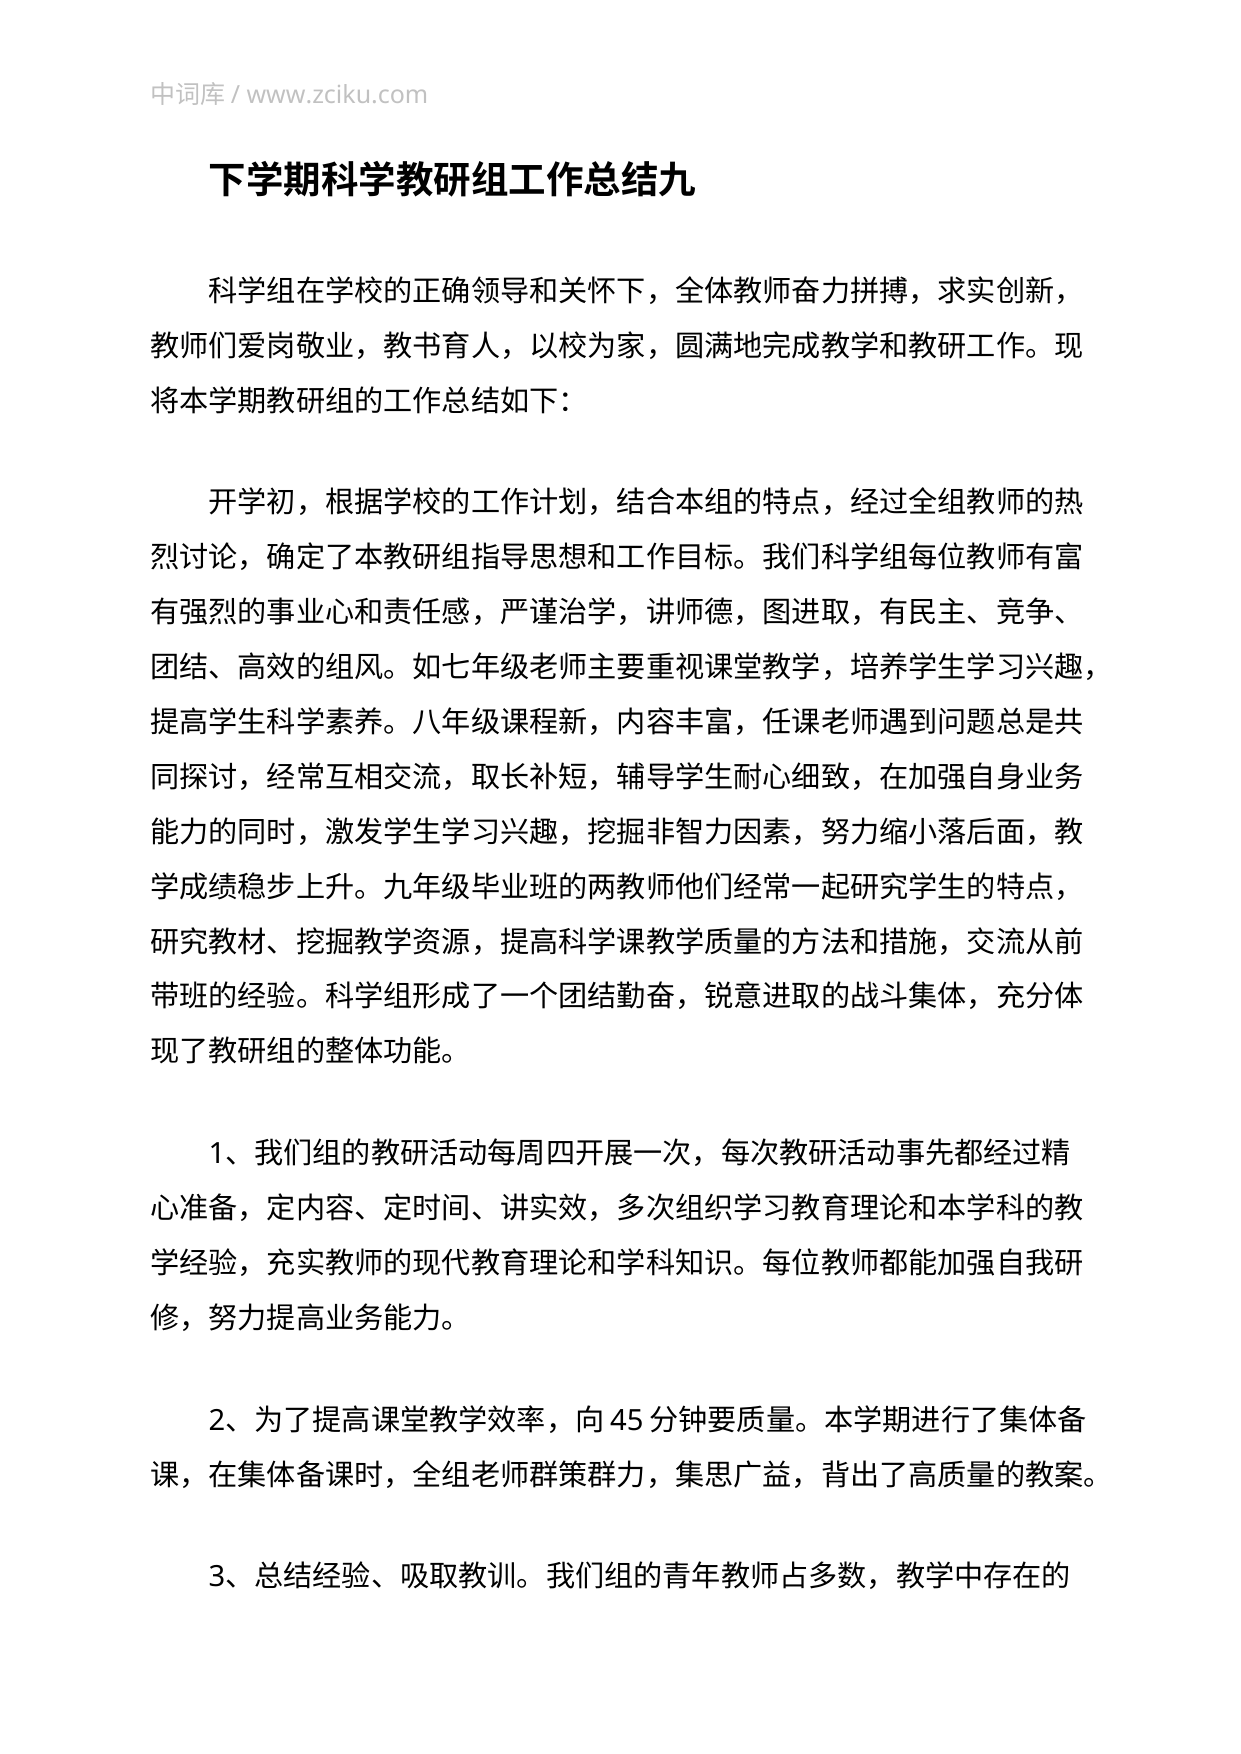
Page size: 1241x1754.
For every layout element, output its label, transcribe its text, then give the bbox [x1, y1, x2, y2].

text 下学期科学教研组工作总结九 [150, 150, 1090, 204]
text 2、为了提高课堂教学效率，向45分钟要质量。本学期进行了集体备课，在集体备课时，全组老师群策群力，集思广益，背出了高质量的教案。 [150, 1396, 1090, 1493]
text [150, 1553, 1090, 1595]
text 开学初，根据学校的工作计划，结合本组的特点，经过全组教师的热烈讨论，确定了本教研组指导思想和工作目标。我们科学组每位教师有富有强烈的事业心和责任感，严谨治学，讲师德，图进取，有民主、竞争、团结、高效的组风。如七年级老师主要重视课堂教学，培养学生学习兴趣，提高学生科学素养。八年级课程新，内容丰富，任课老师遇到问题总是共同探讨，经常互相交流，取长补短，辅导学生耐心细致，在加强自身业务能力的同时，激发学生学习兴趣，挖掘非智力因素，努力缩小落后面，教学成绩稳步上升。九年级毕业班的两教师他们经常一起研究学生的特点，研究教材、挖掘教学资源，提高科学课教学质量的方法和措施，交流从前带班的经验。科学组形成了一个团结勤奋，锐意进取的战斗集体，充分体现了教研组的整体功能。 [150, 479, 1090, 1070]
text 1、我们组的教研活动每周四开展一次，每次教研活动事先都经过精心准备，定内容、定时间、讲实效，多次组织学习教育理论和本学科的教学经验，充实教师的现代教育理论和学科知识。每位教师都能加强自我研修，努力提高业务能力。 [150, 1130, 1090, 1337]
text 科学组在学校的正确领导和关怀下，全体教师奋力拼搏，求实创新，教师们爱岗敬业，教书育人，以校为家，圆满地完成教学和教研工作。现将本学期教研组的工作总结如下： [150, 267, 1090, 419]
